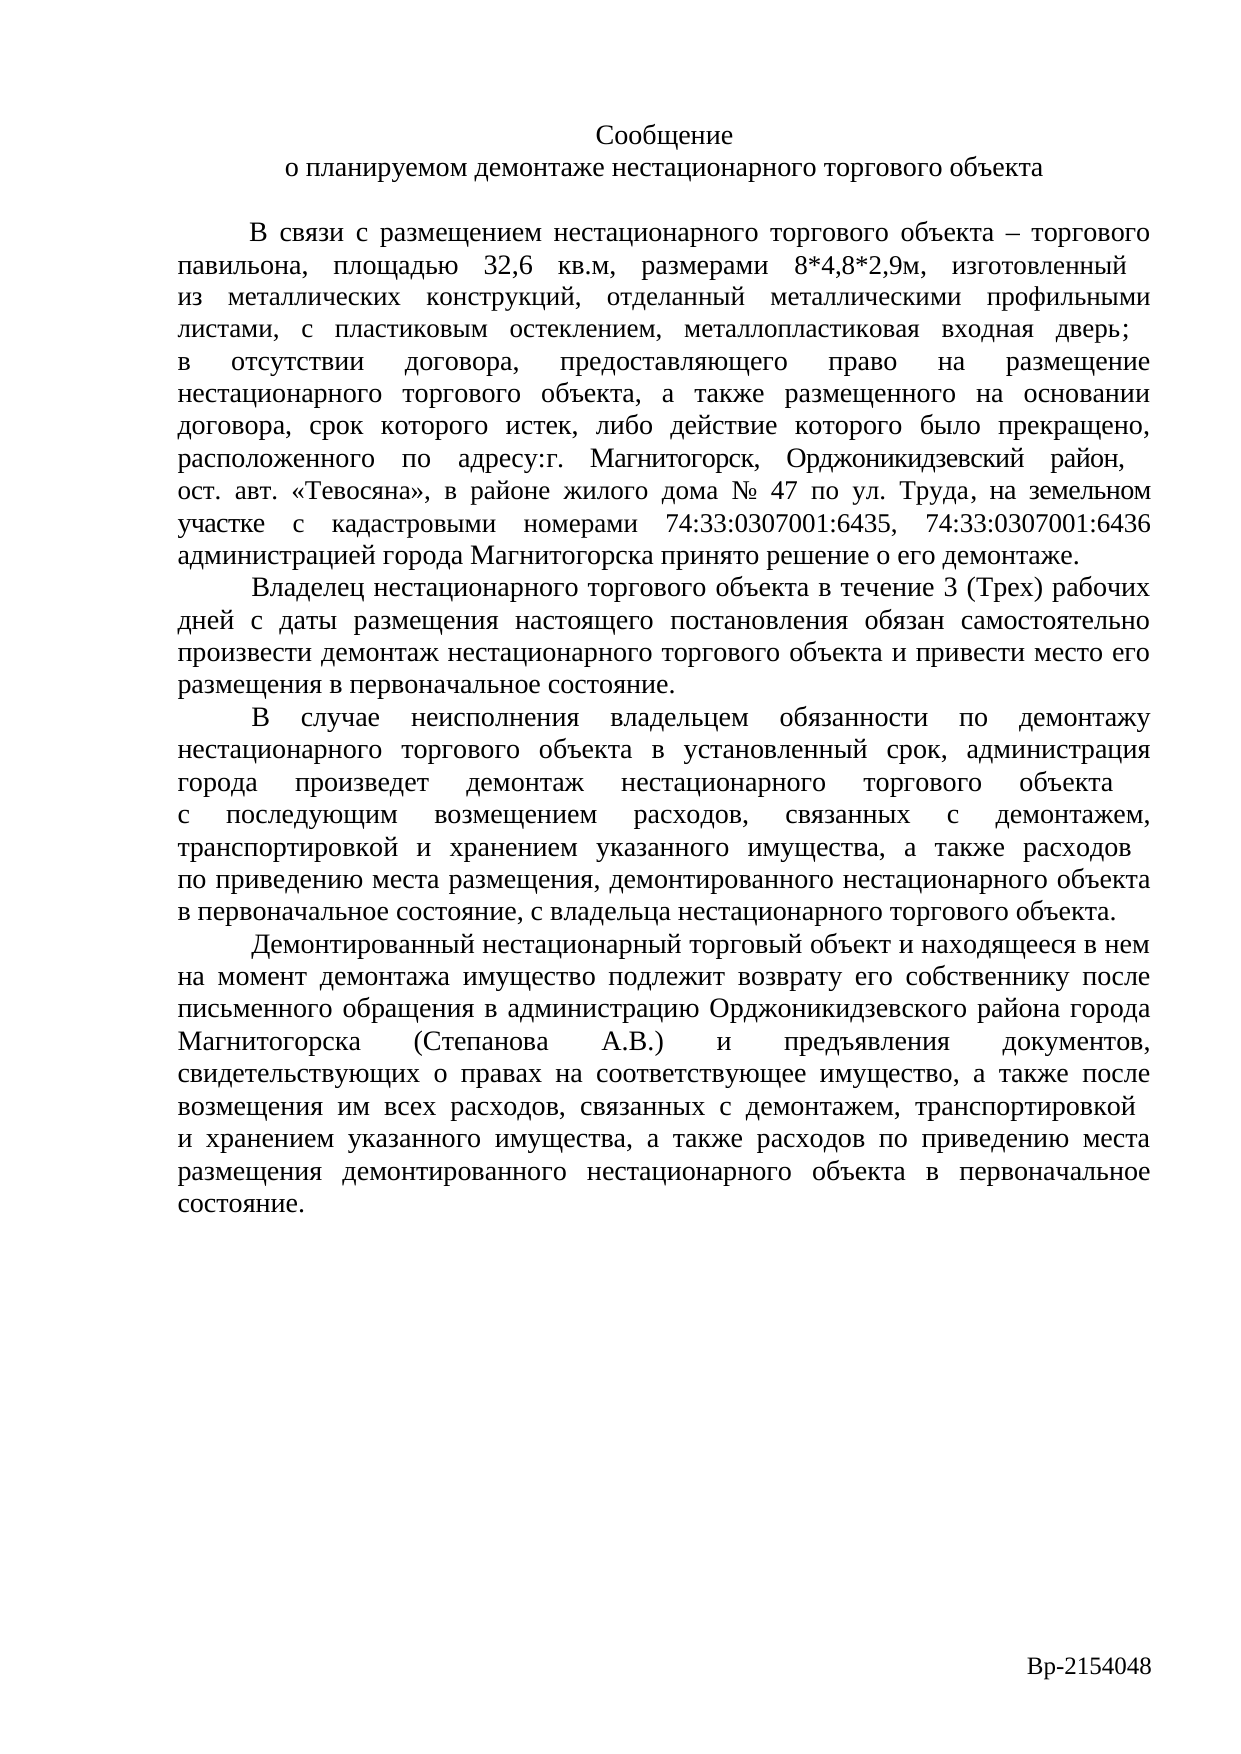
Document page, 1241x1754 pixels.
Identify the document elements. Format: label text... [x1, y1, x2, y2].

text В случае неисполнения владельцем обязанности по демонтажу нестационарного торгового объекта в установленный срок, администрация города произведет демонтаж нестационарного торгового объекта с последующим возмещением расходов, связанных с демонтажем, транспортировкой и хранением указанного имущества, а также расходов по приведению места размещения, демонтированного нестационарного объекта в первоначальное состояние, с владельца нестационарного торгового объекта. [177, 700, 1152, 927]
text Владелец нестационарного торгового объекта в течение 3 (Трех) рабочих дней с даты размещения настоящего постановления обязан самостоятельно произвести демонтаж нестационарного торгового объекта и привести место его размещения в первоначальное состояние. [177, 570, 1152, 700]
text о планируемом демонтаже нестационарного торгового объекта [177, 151, 1152, 183]
text Демонтированный нестационарный торговый объект и находящееся в нем на момент демонтажа имущество подлежит возврату его собственнику после письменного обращения в администрацию Орджоникидзевского района города Магнитогорска (Степанова А.В.) и предъявления документов, свидетельствующих о правах на соответствующее имущество, а также после возмещения им всех расходов, связанных с демонтажем, транспортировкой и хранением указанного имущества, а также расходов по приведению места размещения демонтированного нестационарного объекта в первоначальное состояние. [177, 927, 1152, 1218]
text В связи с размещением нестационарного торгового объекта – торгового павильона, площадью 32,6 кв.м, размерами 8*4,8*2,9м, изготовленный из металлических конструкций, отделанный металлическими профильными листами, с пластиковым остеклением, металлопластиковая входная дверь; в отсутствии договора, предоставляющего право на размещение нестационарного торгового объекта, а также размещенного на основании договора, срок которого истек, либо действие которого было прекращено, расположенного по адресу:г. Магнитогорск, Орджоникидзевский район, ост. авт. «Тевосяна», в районе жилого дома № 47 по ул. Труда, на земельном участке с кадастровыми номерами 74:33:0307001:6435, 74:33:0307001:6436 администрацией города Магнитогорска принято решение о его демонтаже. [177, 215, 1152, 570]
text Сообщение [177, 118, 1152, 151]
